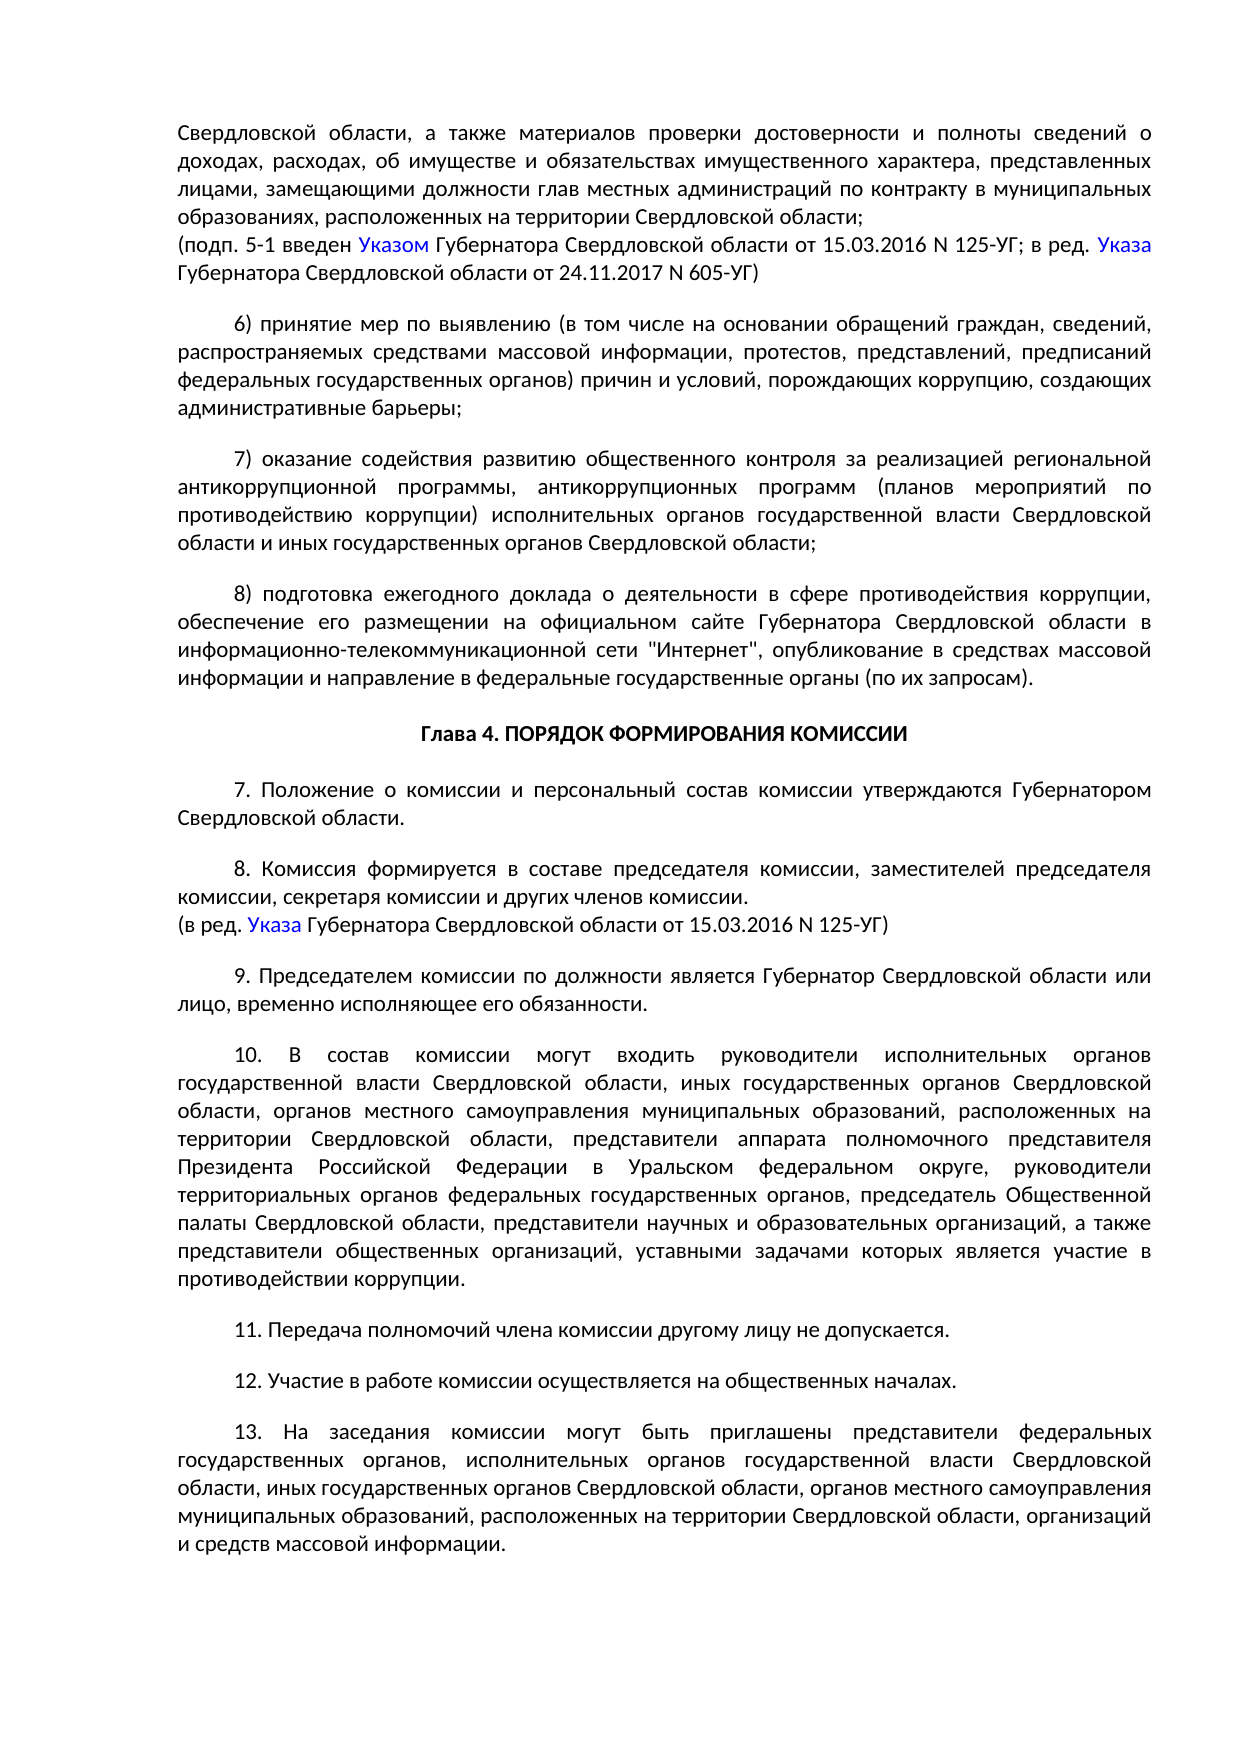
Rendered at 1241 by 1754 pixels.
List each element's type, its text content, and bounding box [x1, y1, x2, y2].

text 7. Положение о комиссии и персональный состав комиссии утверждаются Губернатором Свердловской области. [177, 775, 1152, 831]
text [177, 118, 1152, 230]
text 13. На заседания комиссии могут быть приглашены представители федеральных государственных органов, исполнительных органов государственной власти Свердловской области, иных государственных органов Свердловской области, органов местного самоуправления муниципальных образований, расположенных на территории Свердловской области, организаций и средств массовой информации. [177, 1417, 1152, 1557]
text (в ред. Указа Губернатора Свердловской области от 15.03.2016 N 125-УГ) [177, 910, 1152, 938]
text 12. Участие в работе комиссии осуществляется на общественных началах. [177, 1366, 1152, 1394]
text (подп. 5-1 введен Указом Губернатора Свердловской области от 15.03.2016 N 125-УГ; в ред. Указа Губернатора Свердловской области от 24.11.2017 N 605-УГ) [177, 230, 1152, 286]
title Глава 4. ПОРЯДОК ФОРМИРОВАНИЯ КОМИССИИ [177, 719, 1152, 747]
text 8. Комиссия формируется в составе председателя комиссии, заместителей председателя комиссии, секретаря комиссии и других членов комиссии. [177, 854, 1152, 910]
text 11. Передача полномочий члена комиссии другому лицу не допускается. [177, 1315, 1152, 1343]
text 8) подготовка ежегодного доклада о деятельности в сфере противодействия коррупции, обеспечение его размещении на официальном сайте Губернатора Свердловской области в информационно-телекоммуникационной сети "Интернет", опубликование в средствах массовой информации и направление в федеральные государственные органы (по их запросам). [177, 579, 1152, 691]
text 7) оказание содействия развитию общественного контроля за реализацией региональной антикоррупционной программы, антикоррупционных программ (планов мероприятий по противодействию коррупции) исполнительных органов государственной власти Свердловской области и иных государственных органов Свердловской области; [177, 444, 1152, 556]
text 10. В состав комиссии могут входить руководители исполнительных органов государственной власти Свердловской области, иных государственных органов Свердловской области, органов местного самоуправления муниципальных образований, расположенных на территории Свердловской области, представители аппарата полномочного представителя Президента Российской Федерации в Уральском федеральном округе, руководители территориальных органов федеральных государственных органов, председатель Общественной палаты Свердловской области, представители научных и образовательных организаций, а также представители общественных организаций, уставными задачами которых является участие в противодействии коррупции. [177, 1040, 1152, 1292]
text 9. Председателем комиссии по должности является Губернатор Свердловской области или лицо, временно исполняющее его обязанности. [177, 961, 1152, 1017]
text 6) принятие мер по выявлению (в том числе на основании обращений граждан, сведений, распространяемых средствами массовой информации, протестов, представлений, предписаний федеральных государственных органов) причин и условий, порождающих коррупцию, создающих административные барьеры; [177, 309, 1152, 421]
